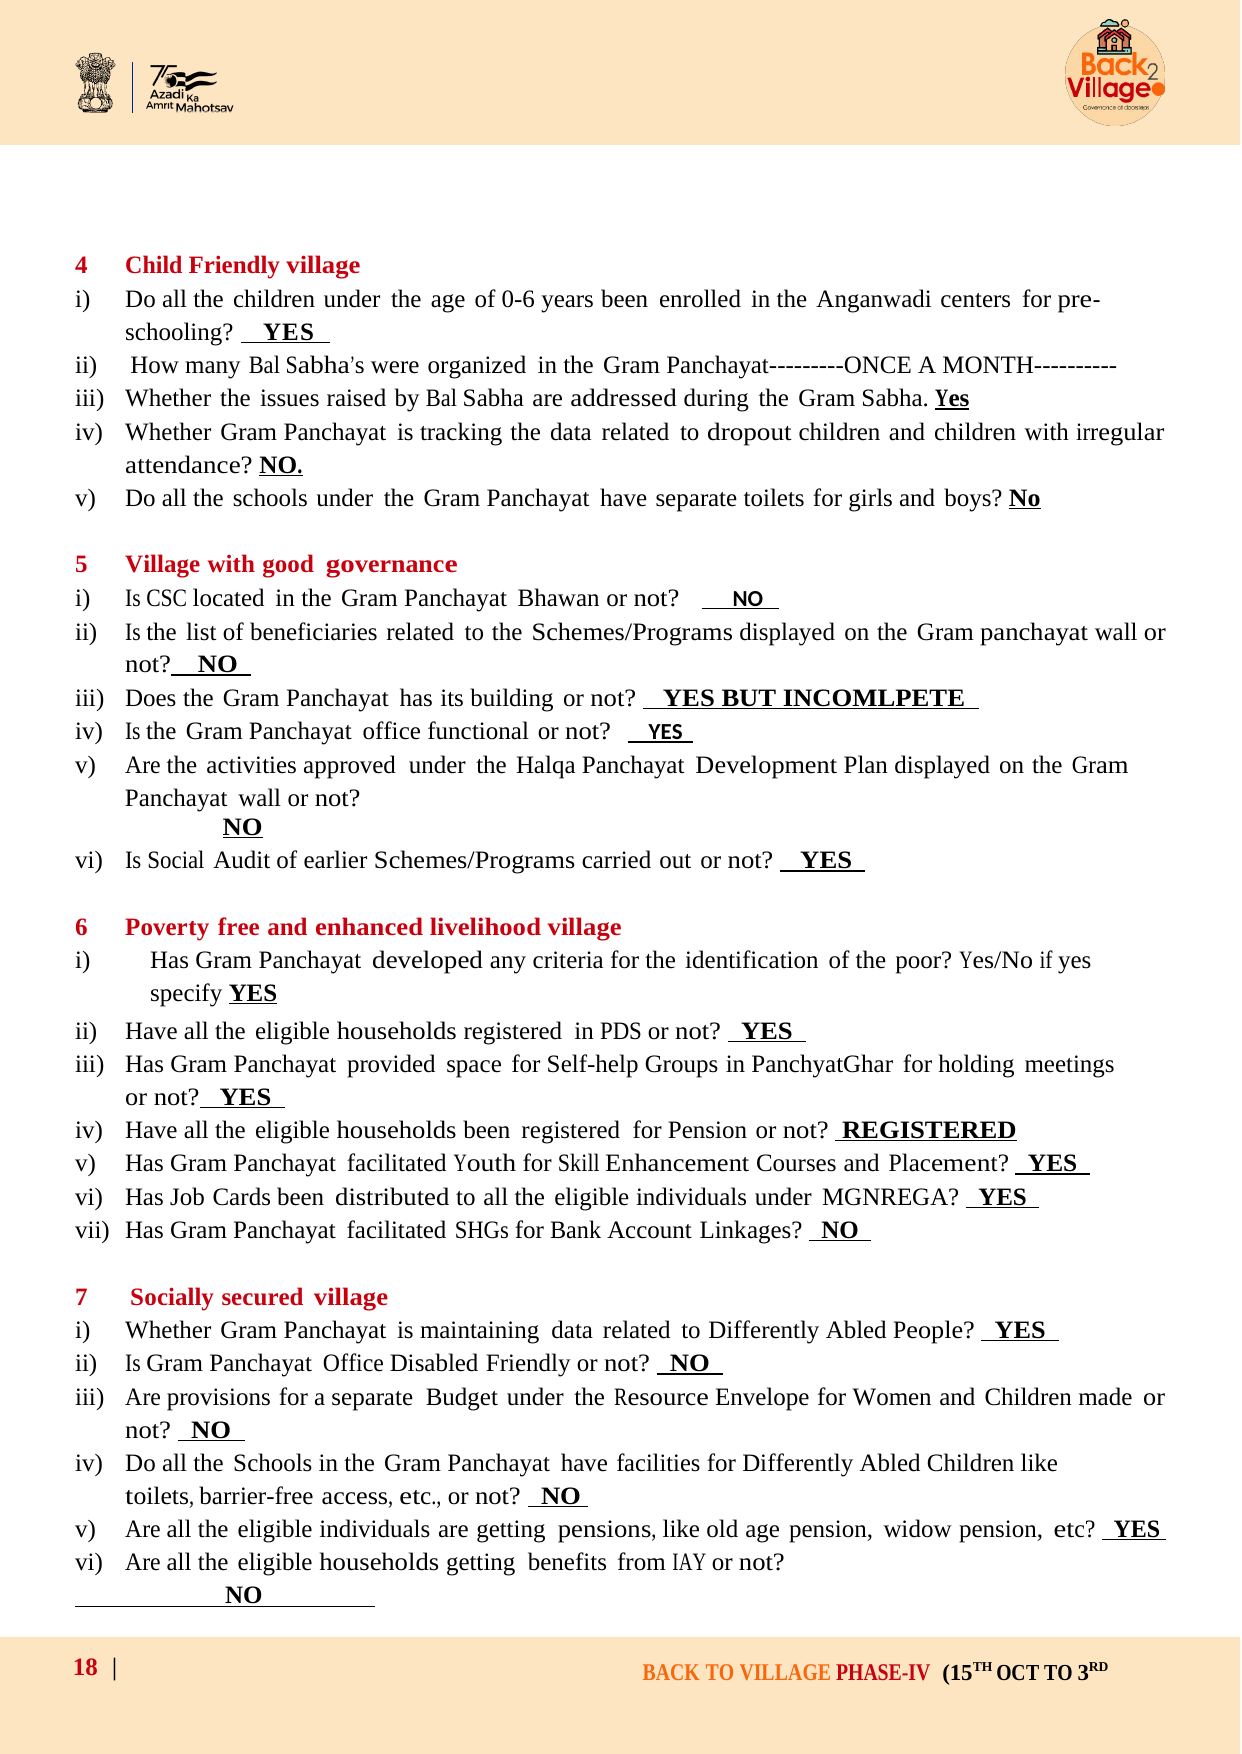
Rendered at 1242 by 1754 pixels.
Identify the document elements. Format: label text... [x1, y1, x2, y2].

text NO [75, 1581, 1242, 1609]
text vi) Are all the eligible households getting benefits from IAY or not? [75, 1547, 1242, 1576]
picture [73, 50, 118, 115]
text iv) Whether Gram Panchayat is tracking the data related to dropout children and children with irregular attendance? NO. [75, 417, 1168, 478]
list Has Gram Panchayat developed any criteria for the identification of the poor? Yes/No if yes specify YES [75, 945, 1167, 1007]
text iv) Do all the Schools in the Gram Panchayat have facilities for Differently Abled Children like toilets, barrier-free access, etc., or not? NO [75, 1448, 1128, 1509]
text iii) Does the Gram Panchayat has its building or not? YES BUT INCOMLPETE [75, 683, 1242, 711]
text v) Do all the schools under the Gram Panchayat have separate toilets for girls and boys? No [75, 483, 1242, 512]
text iv) Have all the eligible households been registered for Pension or not? REGISTERED [75, 1115, 1242, 1144]
text ii) Is Gram Panchayat Office Disabled Friendly or not? NO [75, 1348, 1242, 1377]
text 4 Child Friendly village [75, 251, 1242, 279]
text iii) Whether the issues raised by Bal Sabha are addressed during the Gram Sabha. Yes [75, 383, 1242, 412]
text i) Whether Gram Panchayat is maintaining data related to Differently Abled People? YES [75, 1315, 1242, 1344]
text iii) Has Gram Panchayat provided space for Self-help Groups in PanchyatGhar for holding meetings or not? YES [75, 1049, 1148, 1111]
text Panchayat wall or not? NO [121, 783, 364, 841]
text ii) How many Bal Sabha’s were organized in the Gram Panchayat---------ONCE A MONTH---------- [75, 350, 1242, 379]
picture [143, 60, 235, 115]
text i) Is CSC located in the Gram Panchayat Bhawan or not? NO [75, 583, 1242, 612]
text vii) Has Gram Panchayat facilitated SHGs for Bank Account Linkages? NO [75, 1215, 1242, 1244]
text v) Are all the eligible individuals are getting pensions, like old age pension, widow pension, etc? YES [75, 1514, 1242, 1543]
text iii) Are provisions for a separate Budget under the Resource Envelope for Women and Children made or not? NO [75, 1382, 1167, 1443]
text ii) Have all the eligible households registered in PDS or not? YES [75, 1016, 1167, 1044]
text vi) Is Social Audit of earlier Schemes/Programs carried out or not? YES [75, 845, 1242, 874]
text vi) Has Job Cards been distributed to all the eligible individuals under MGNREGA? YES [75, 1182, 1242, 1210]
text v) Has Gram Panchayat facilitated Youth for Skill Enhancement Courses and Placement? YES [75, 1148, 1242, 1177]
text 7 Socially secured village [75, 1282, 1242, 1310]
text i) Do all the children under the age of 0-6 years been enrolled in the Anganwadi centers for pre- schooling? YES [75, 284, 1100, 346]
text 5 Village with good governance [75, 549, 1242, 578]
text 6 Poverty free and enhanced livelihood village [75, 912, 1242, 941]
picture [1063, 17, 1166, 126]
text iv) Is the Gram Panchayat office functional or not? YES [75, 716, 1242, 745]
text v) Are the activities approved under the Halqa Panchayat Development Plan displayed on the Gram [75, 750, 1242, 778]
text ii) Is the list of beneficiaries related to the Schemes/Programs displayed on the Gram panchayat wall or not? NO [75, 617, 1167, 678]
